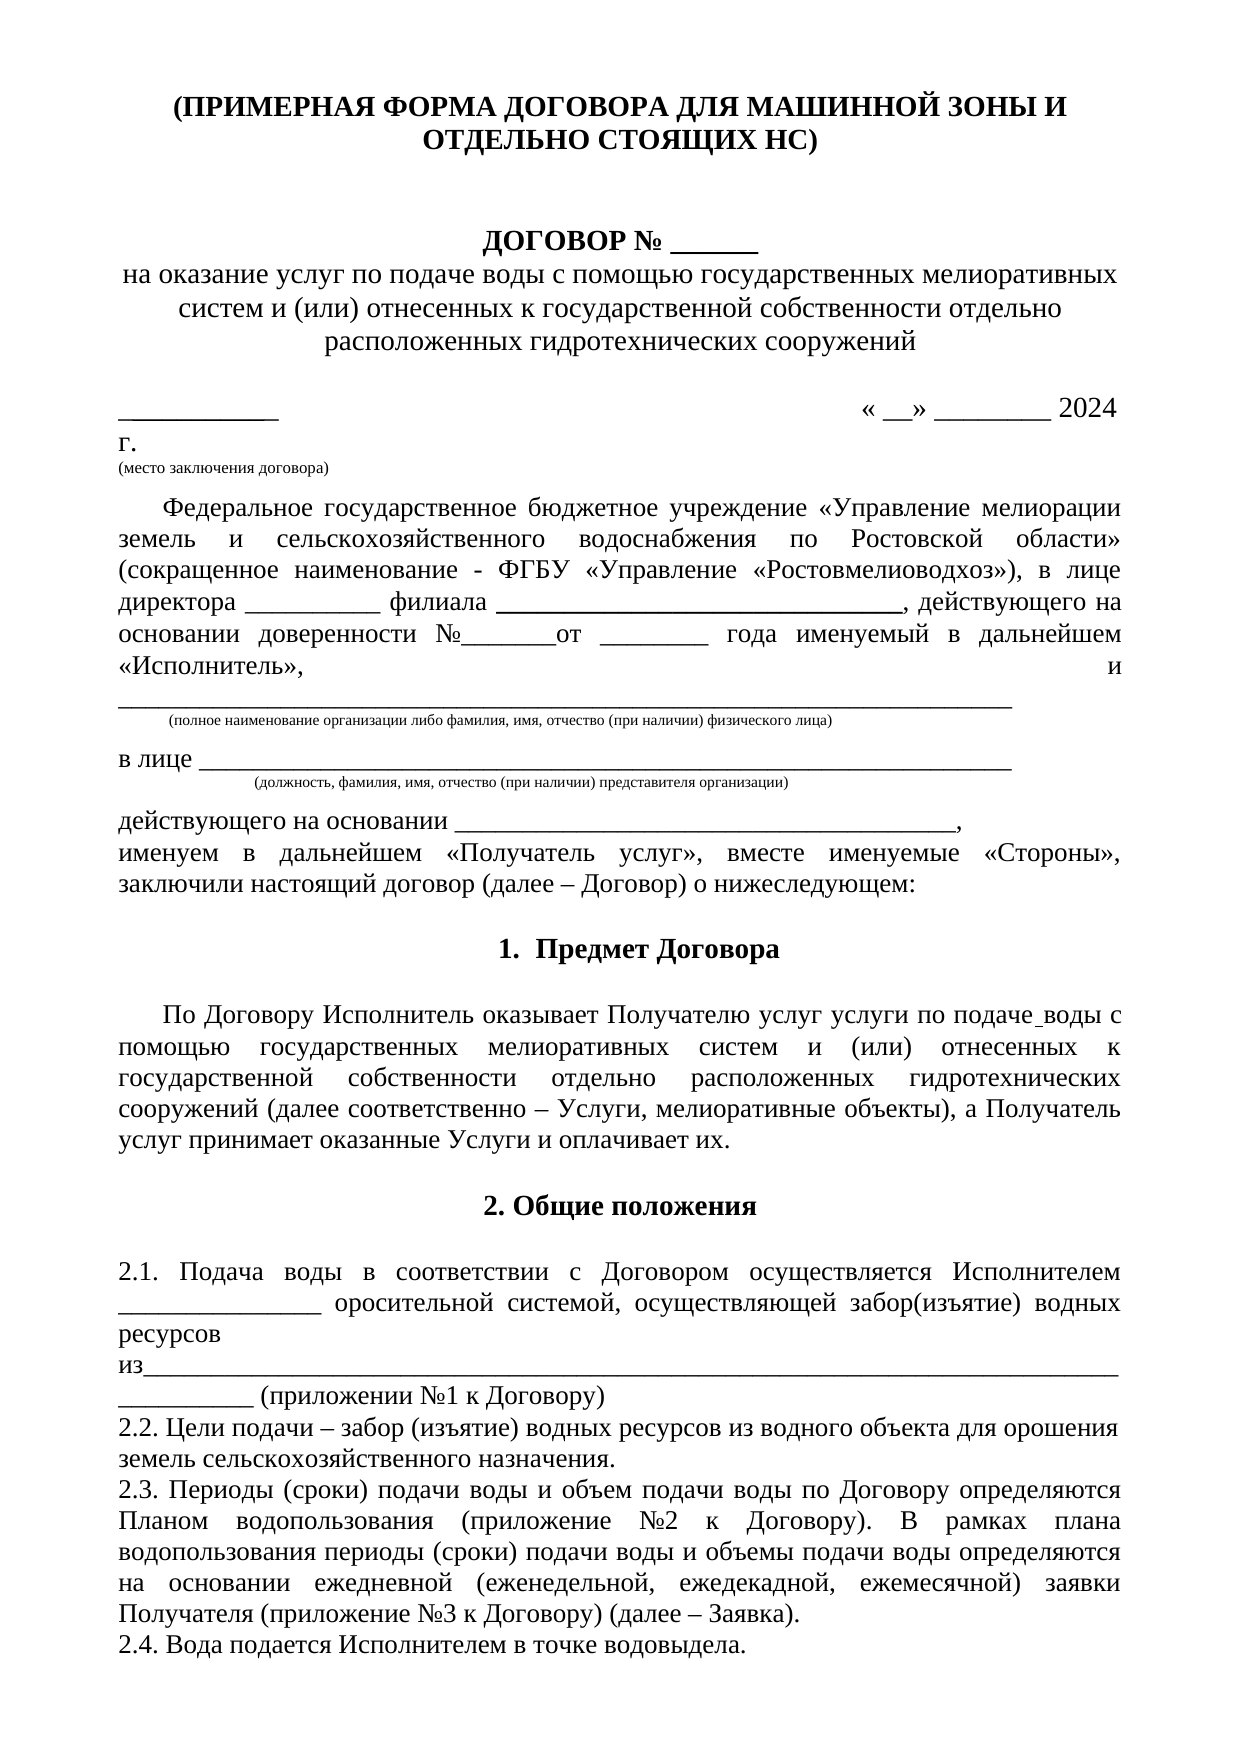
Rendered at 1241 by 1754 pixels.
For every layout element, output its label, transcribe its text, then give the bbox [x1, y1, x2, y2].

text 2.1. Подача воды в соответствии с Договором осуществляется Исполнителем _______________ оросительной системой, осуществляющей забор(изъятие) водных ресурсов из__________________________________________________________________________________ (приложении №1 к Договору) [118, 1255, 1122, 1411]
text 2. Общие положения [118, 1188, 1122, 1221]
text По Договору Исполнитель оказывает Получателю услуг услуги по подаче воды с помощью государственных мелиоративных систем и (или) отнесенных к государственной собственности отдельно расположенных гидротехнических сооружений (далее соответственно – Услуги, мелиоративные объекты), а Получатель услуг принимает оказанные Услуги и оплачивает их. [118, 998, 1122, 1154]
text (должность, фамилия, имя, отчество (при наличии) представителя организации) [118, 773, 1122, 804]
list Предмет Договора [156, 931, 1122, 965]
text ДОГОВОР № ______ [118, 223, 1122, 256]
text 2.2. Цели подачи – забор (изъятие) водных ресурсов из водного объекта для орошения земель сельскохозяйственного назначения. [118, 1411, 1122, 1473]
text действующего на основании _____________________________________, [118, 804, 1122, 836]
text (ПРИМЕРНАЯ ФОРМА ДОГОВОРА ДЛЯ МАШИННОЙ ЗОНЫ И ОТДЕЛЬНО СТОЯЩИХ НС) [118, 89, 1122, 156]
text ___________ « __» ________ 2024 г. [118, 391, 1122, 458]
text (полное наименование организации либо фамилия, имя, отчество (при наличии) физического лица) [118, 711, 1122, 742]
text 2.3. Периоды (сроки) подачи воды и объем подачи воды по Договору определяются Планом водопользования (приложение №2 к Договору). В рамках плана водопользования периоды (сроки) подачи воды и объемы подачи воды определяются на основании ежедневной (еженедельной, ежедекадной, ежемесячной) заявки Получателя (приложение №3 к Договору) (далее – Заявка). [118, 1473, 1122, 1629]
text Федеральное государственное бюджетное учреждение «Управление мелиорации земель и сельскохозяйственного водоснабжения по Ростовской области» (сокращенное наименование - ФГБУ «Управление «Ростовмелиоводхоз»), в лице директора __________ филиала ______________________________, действующего на основании доверенности №_______от ________ года именуемый в дальнейшем «Исполнитель», и __________________________________________________________________ [118, 491, 1122, 711]
text на оказание услуг по подаче воды с помощью государственных мелиоративных систем и (или) отнесенных к государственной собственности отдельно расположенных гидротехнических сооружений [118, 256, 1122, 357]
text именуем в дальнейшем «Получатель услуг», вместе именуемые «Стороны», заключили настоящий договор (далее – Договор) о нижеследующем: [118, 836, 1122, 898]
text в лице ____________________________________________________________ [118, 742, 1122, 773]
text (место заключения договора) [118, 458, 1122, 491]
text 2.4. Вода подается Исполнителем в точке водовыдела. [118, 1629, 1122, 1660]
